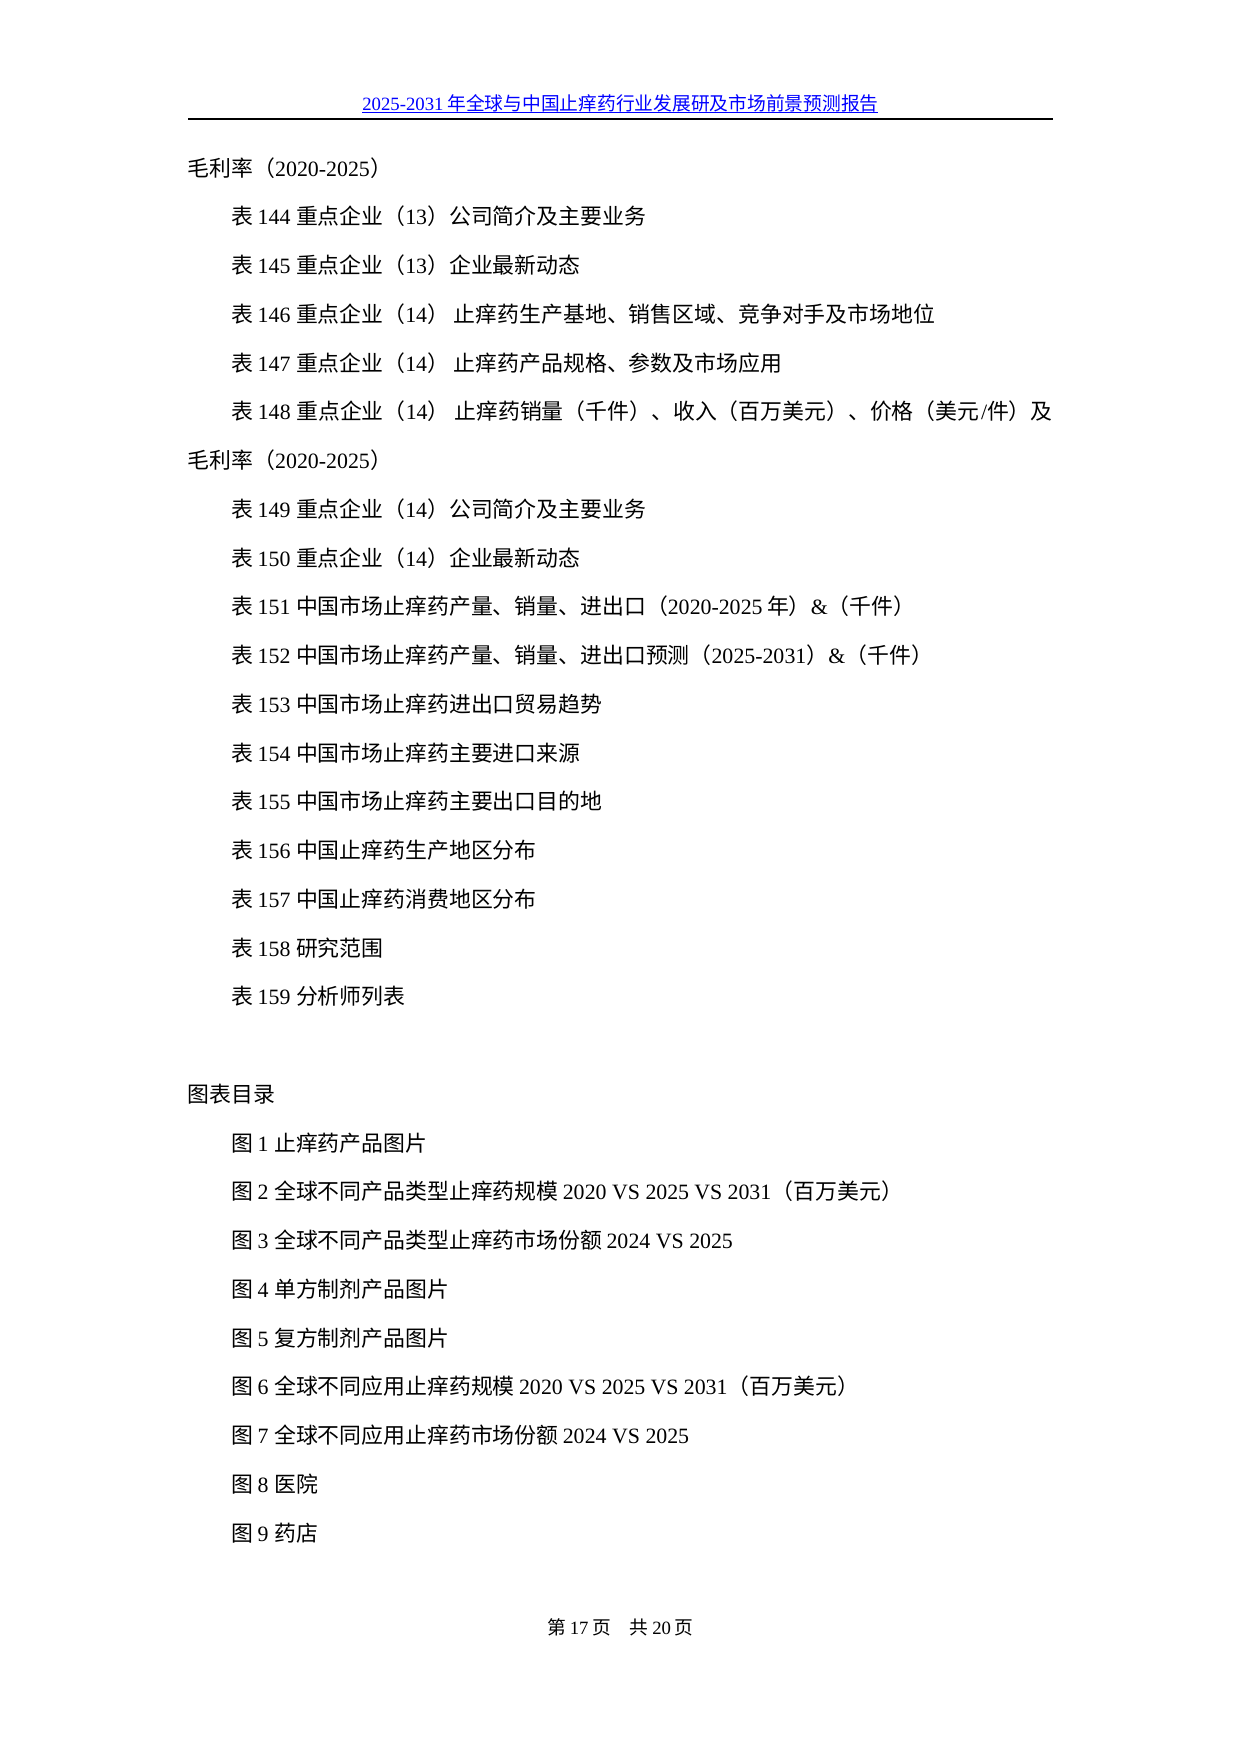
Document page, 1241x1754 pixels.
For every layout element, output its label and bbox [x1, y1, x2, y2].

text [187, 150, 1053, 1548]
